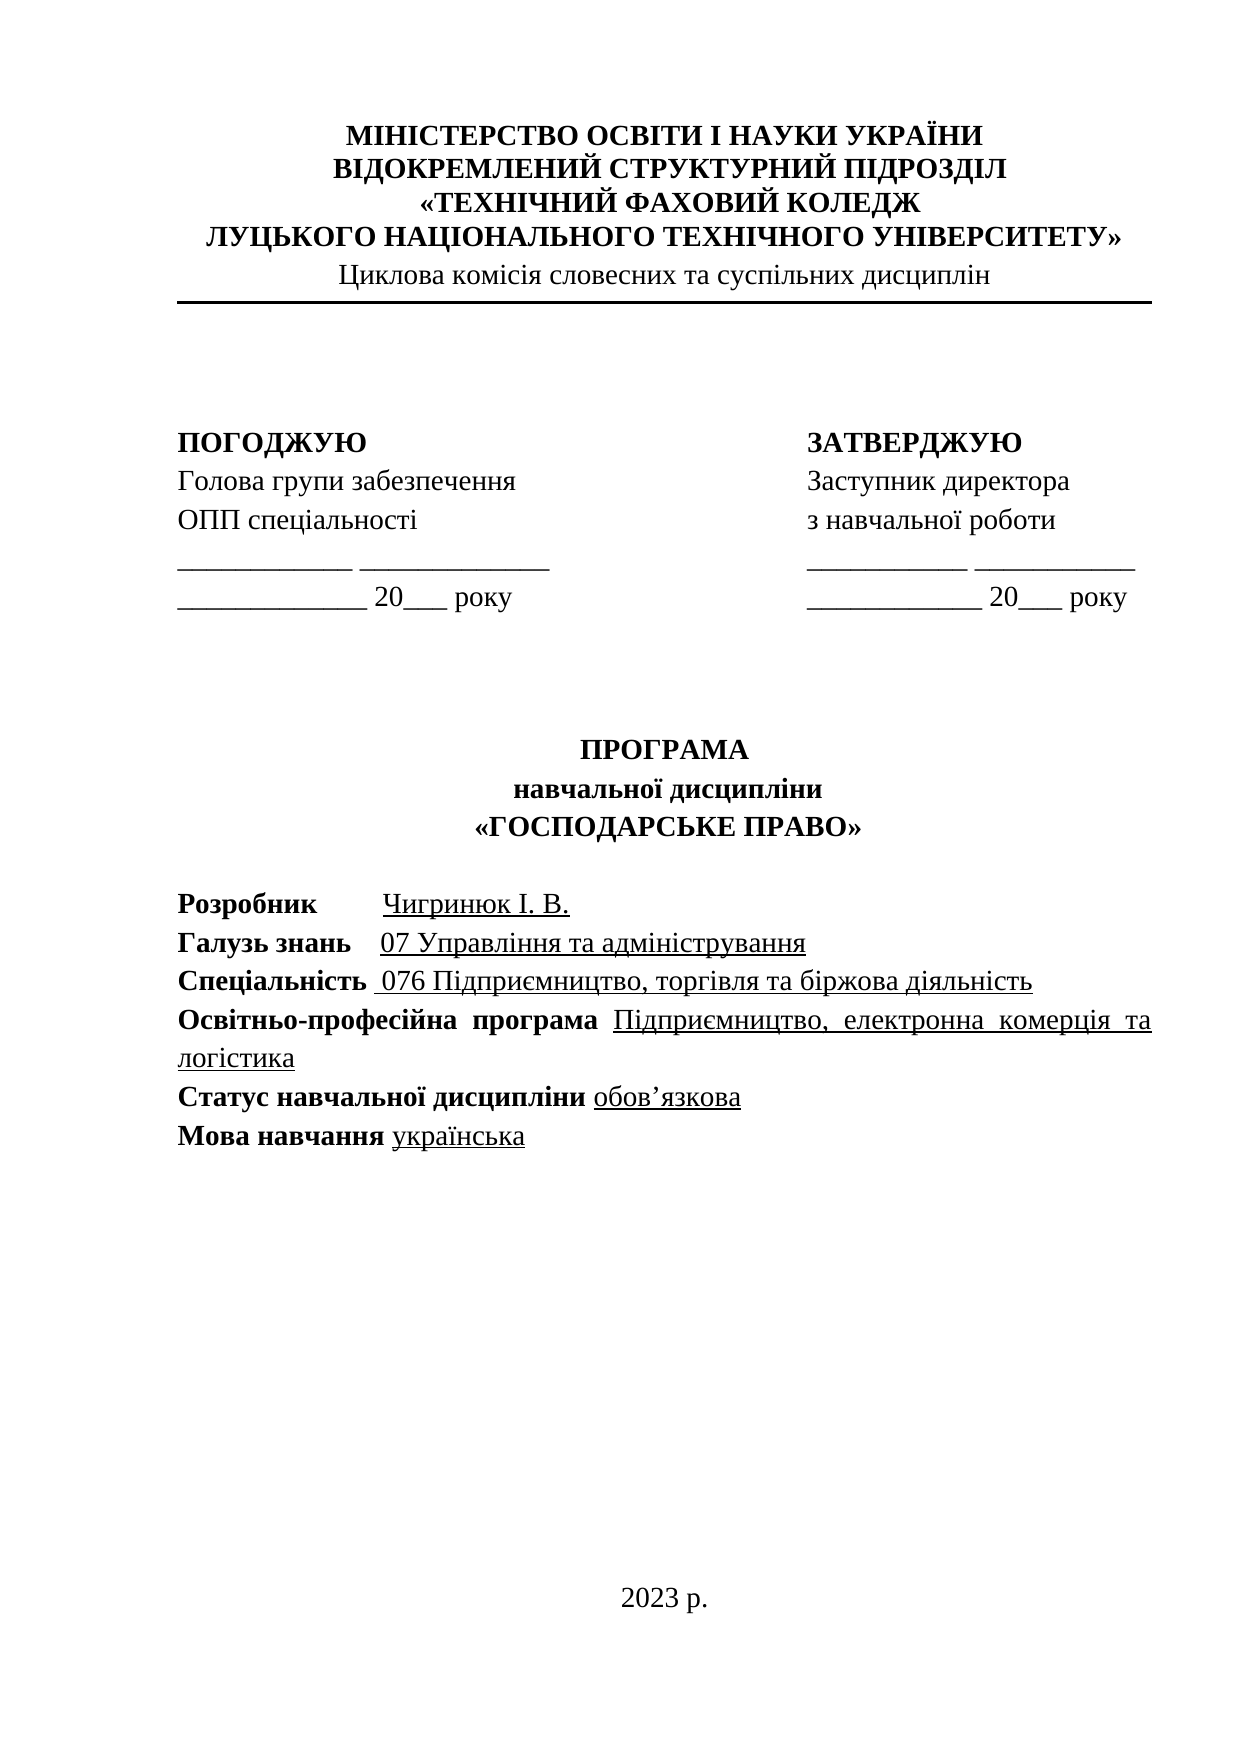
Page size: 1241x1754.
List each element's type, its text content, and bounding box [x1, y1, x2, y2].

text навчальної дисципліни [177, 771, 1152, 804]
text ВІДОКРЕМЛЕНИЙ СТРУКТУРНИЙ ПІДРОЗДІЛ [177, 152, 1163, 185]
text Освітньо-професійна програма Підприємництво, електронна комерція та логістика [177, 1002, 1152, 1074]
text Спеціальність 076 Підприємництво, торгівля та біржова діяльність [177, 963, 1152, 997]
text «ТЕХНІЧНИЙ ФАХОВИЙ КОЛЕДЖ [177, 185, 1163, 219]
text ЛУЦЬКОГО НАЦІОНАЛЬНОГО ТЕХНІЧНОГО УНІВЕРСИТЕТУ» [177, 219, 1152, 252]
text програма [177, 732, 1152, 766]
text 2023 р. [177, 1580, 1152, 1614]
text «ГОСПОДАРСЬКЕ ПРАВО» [177, 809, 1152, 843]
text Циклова комісія словесних та суспільних дисциплін [177, 257, 1152, 301]
text МІНІСТЕРСТВО ОСВІТИ І НАУКИ УКРАЇНИ [177, 118, 1152, 152]
text Мова навчання українська [177, 1118, 1152, 1151]
text Статус навчальної дисципліни обов’язкова [177, 1079, 1152, 1113]
text Розробник Чигринюк І. В. [177, 886, 1152, 920]
table_header погоджую Голова групи забезпечення ОПП спеціальності ____________ _____________ _____________ 20___ року [166, 425, 796, 617]
text Галузь знань 07 Управління та адміністрування [177, 925, 1152, 958]
table_header Затверджую Заступник директора з навчальної роботи ___________ ___________ ____________ 20___ року [796, 425, 1163, 617]
